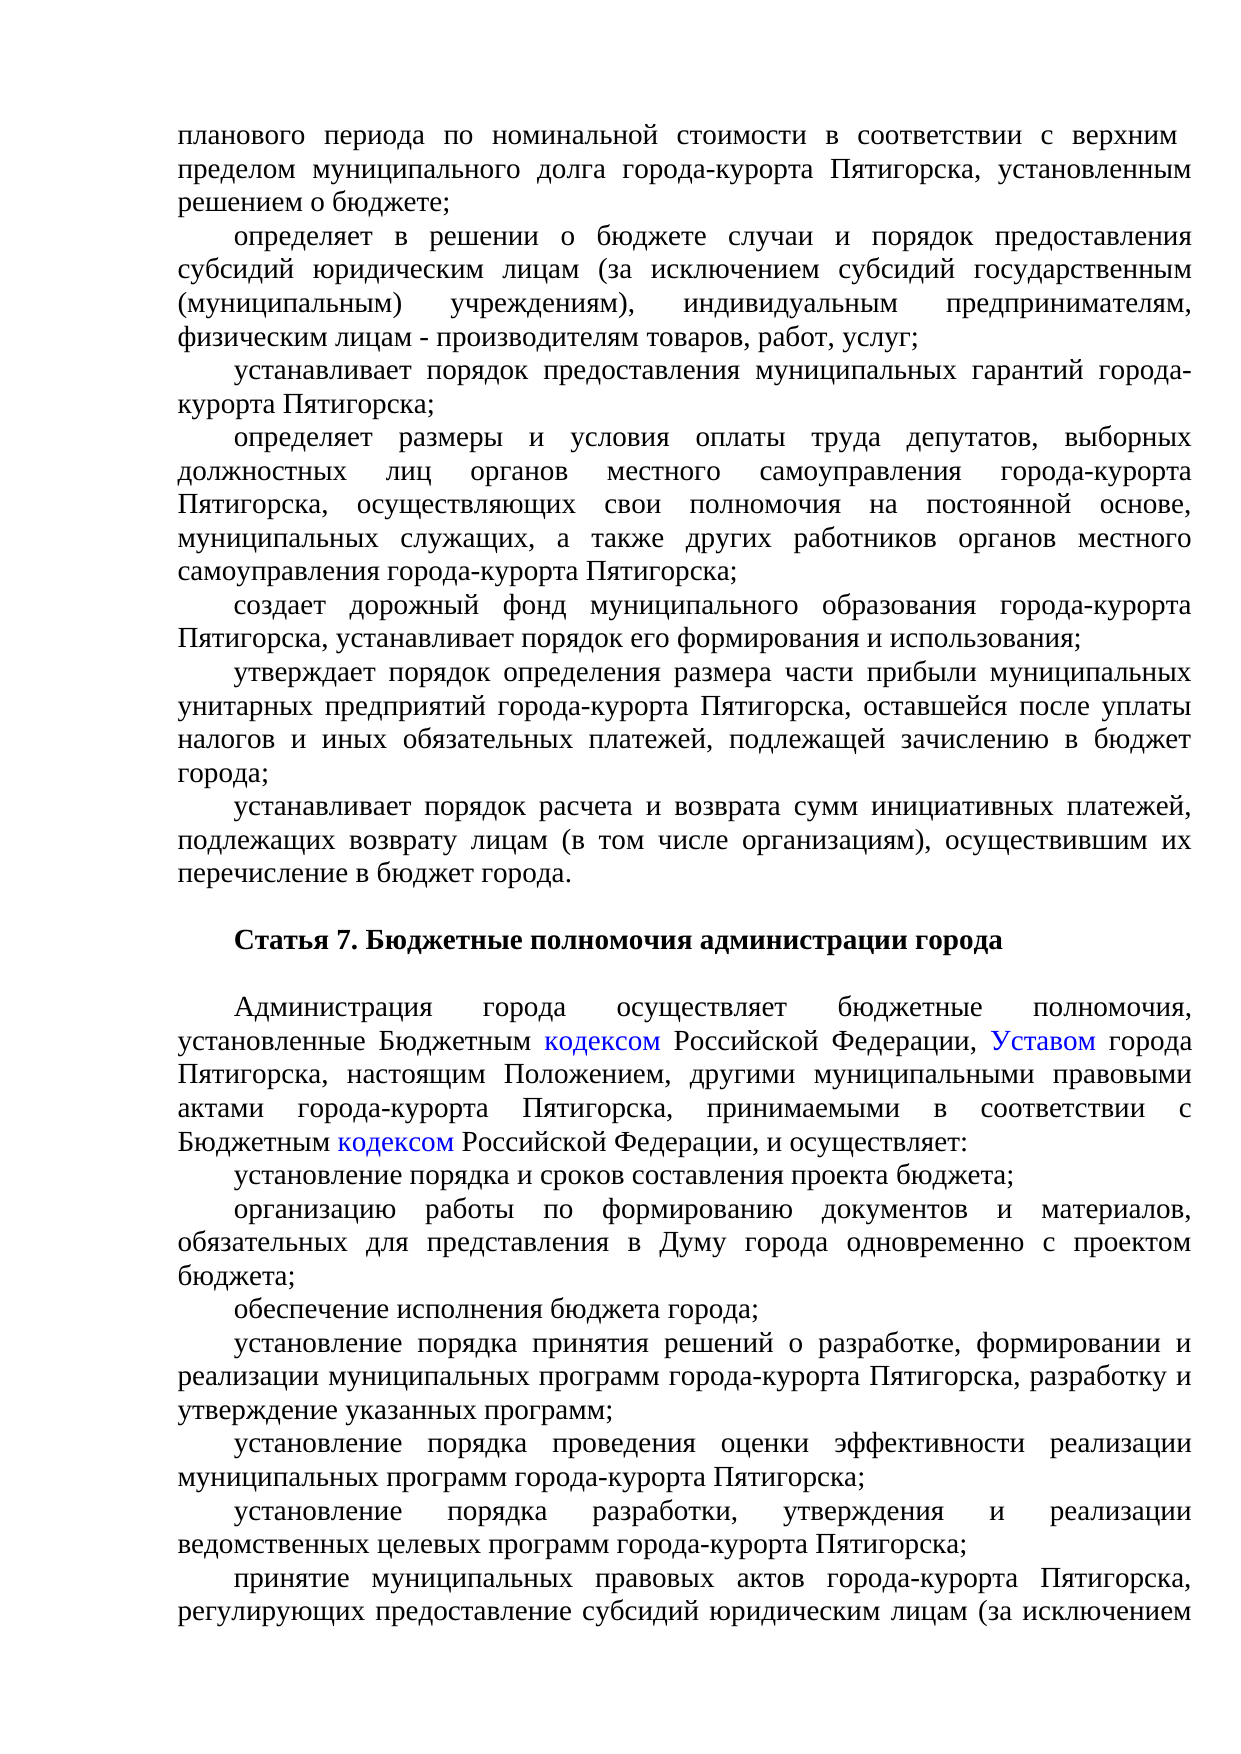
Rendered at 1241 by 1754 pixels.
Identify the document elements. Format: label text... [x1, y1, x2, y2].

text установление порядка разработки, утверждения и реализации ведомственных целевых программ города-курорта Пятигорска; [177, 1493, 1192, 1560]
text Администрация города осуществляет бюджетные полномочия, установленные Бюджетным кодексом Российской Федерации, Уставом города Пятигорска, настоящим Положением, другими муниципальными правовыми актами города-курорта Пятигорска, принимаемыми в соответствии с Бюджетным кодексом Российской Федерации, и осуществляет: [177, 989, 1192, 1157]
text устанавливает порядок предоставления муниципальных гарантий города-курорта Пятигорска; [177, 352, 1192, 419]
text создает дорожный фонд муниципального образования города-курорта Пятигорска, устанавливает порядок его формирования и использования; [177, 587, 1192, 654]
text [177, 1560, 1192, 1627]
text установление порядка принятия решений о разработке, формировании и реализации муниципальных программ города-курорта Пятигорска, разработку и утверждение указанных программ; [177, 1325, 1192, 1426]
text установление порядка проведения оценки эффективности реализации муниципальных программ города-курорта Пятигорска; [177, 1426, 1192, 1493]
title Статья 7. Бюджетные полномочия администрации города [177, 922, 1192, 956]
text определяет в решении о бюджете случаи и порядок предоставления субсидий юридическим лицам (за исключением субсидий государственным (муниципальным) учреждениям), индивидуальным предпринимателям, физическим лицам - производителям товаров, работ, услуг; [177, 218, 1192, 352]
text установление порядка и сроков составления проекта бюджета; [177, 1157, 1192, 1191]
text устанавливает порядок расчета и возврата сумм инициативных платежей, подлежащих возврату лицам (в том числе организациям), осуществившим их перечисление в бюджет города. [177, 788, 1192, 889]
text утверждает порядок определения размера части прибыли муниципальных унитарных предприятий города-курорта Пятигорска, оставшейся после уплаты налогов и иных обязательных платежей, подлежащей зачислению в бюджет города; [177, 654, 1192, 788]
text обеспечение исполнения бюджета города; [177, 1291, 1192, 1325]
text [177, 117, 1192, 218]
text организацию работы по формированию документов и материалов, обязательных для представления в Думу города одновременно с проектом бюджета; [177, 1191, 1192, 1291]
text определяет размеры и условия оплаты труда депутатов, выборных должностных лиц органов местного самоуправления города-курорта Пятигорска, осуществляющих свои полномочия на постоянной основе, муниципальных служащих, а также других работников органов местного самоуправления города-курорта Пятигорска; [177, 419, 1192, 587]
